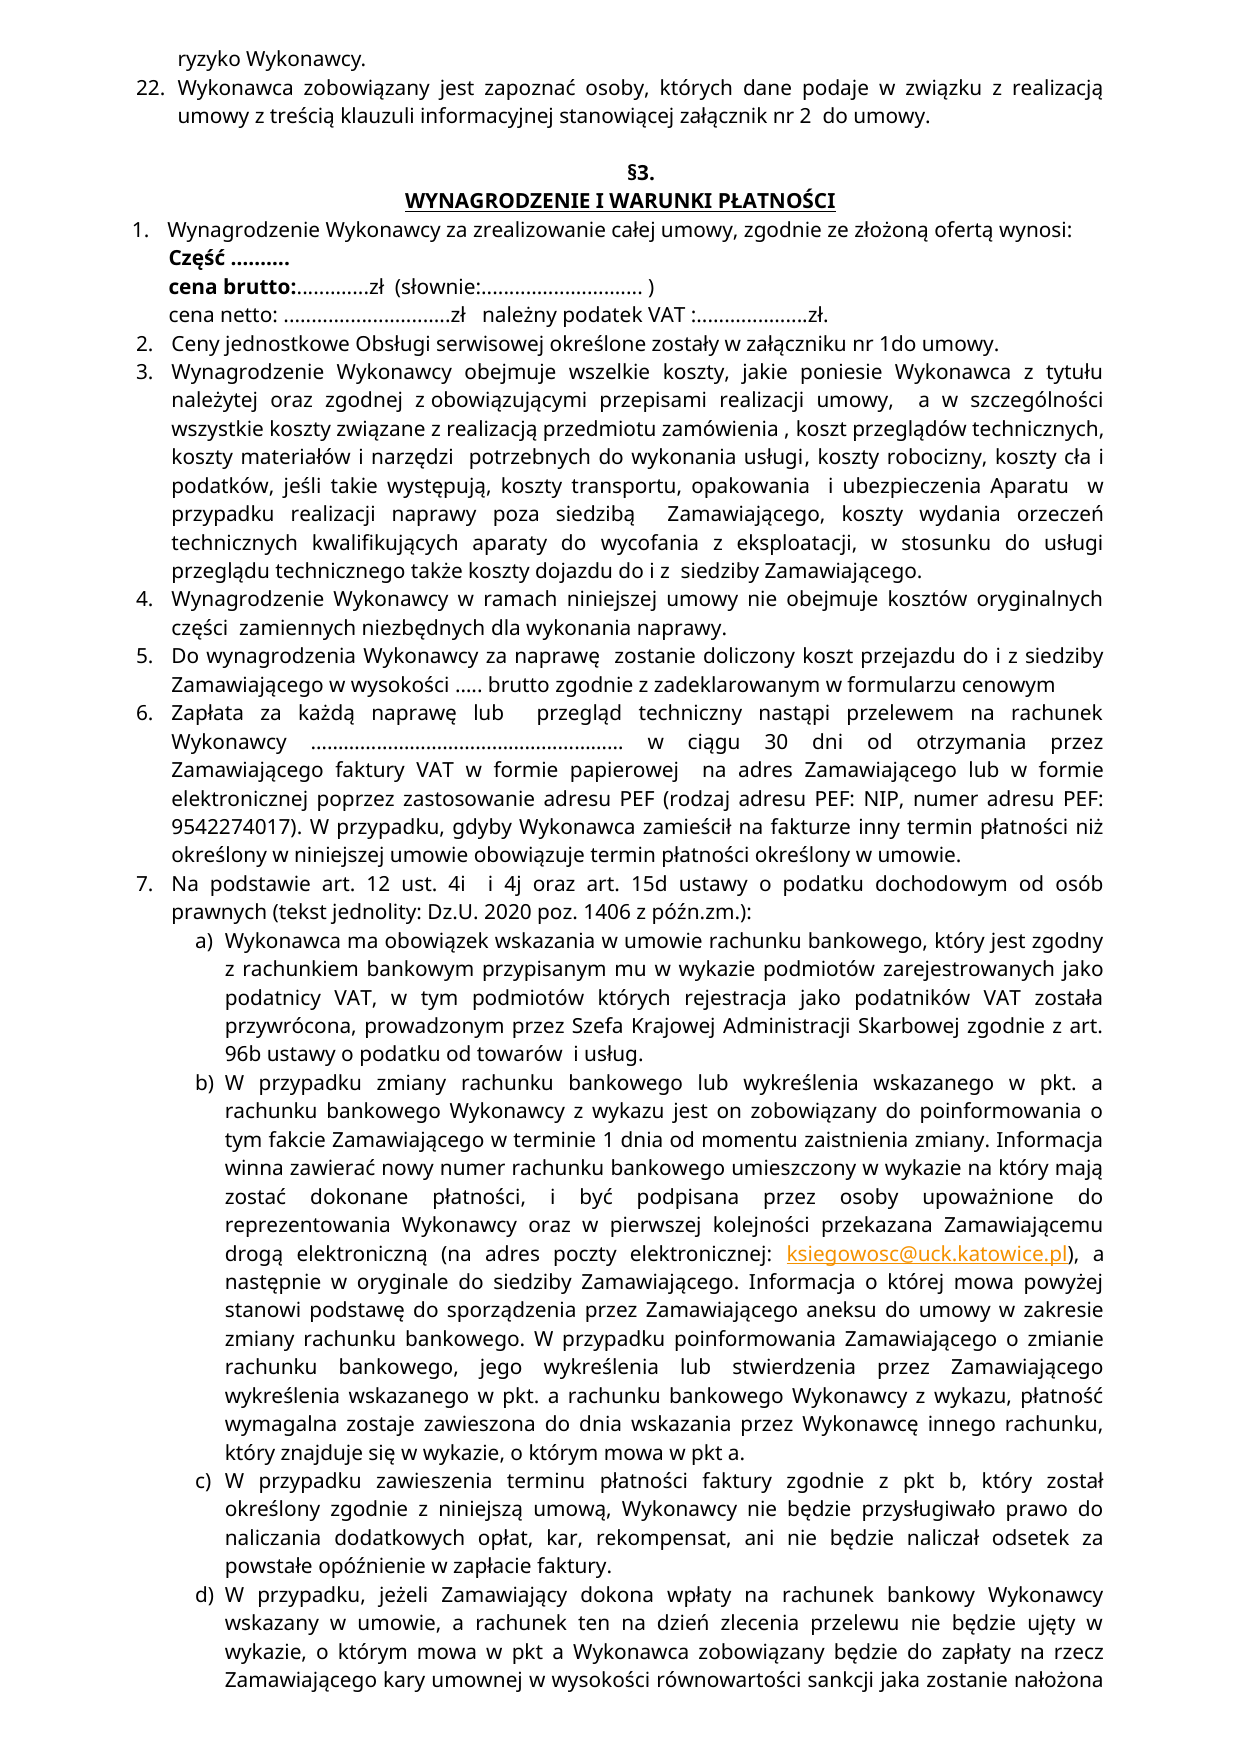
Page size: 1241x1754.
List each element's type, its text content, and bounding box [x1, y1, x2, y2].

list Ceny jednostkowe Obsługi serwisowej określone zostały w załączniku nr 1do umowy. [136, 329, 1104, 357]
list Zapłata za każdą naprawę lub przegląd techniczny nastąpi przelewem na rachunek Wykonawcy ………………………………………………… w ciągu 30 dni od otrzymania przez Zamawiającego faktury VAT w formie papierowej na adres Zamawiającego lub w formie elektronicznej poprzez zastosowanie adresu PEF (rodzaj adresu PEF: NIP, numer adresu PEF: 9542274017). W przypadku, gdyby Wykonawca zamieścił na fakturze inny termin płatności niż określony w niniejszej umowie obowiązuje termin płatności określony w umowie. [136, 698, 1104, 869]
text §3. [177, 158, 1104, 186]
list W przypadku zmiany rachunku bankowego lub wykreślenia wskazanego w pkt. a rachunku bankowego Wykonawcy z wykazu jest on zobowiązany do poinformowania o tym fakcie Zamawiającego w terminie 1 dnia od momentu zaistnienia zmiany. Informacja winna zawierać nowy numer rachunku bankowego umieszczony w wykazie na który mają zostać dokonane płatności, i być podpisana przez osoby upoważnione do reprezentowania Wykonawcy oraz w pierwszej kolejności przekazana Zamawiającemu drogą elektroniczną (na adres poczty elektronicznej: ksiegowosc@uck.katowice.pl), a następnie w oryginale do siedziby Zamawiającego. Informacja o której mowa powyżej stanowi podstawę do sporządzenia przez Zamawiającego aneksu do umowy w zakresie zmiany rachunku bankowego. W przypadku poinformowania Zamawiającego o zmianie rachunku bankowego, jego wykreślenia lub stwierdzenia przez Zamawiającego wykreślenia wskazanego w pkt. a rachunku bankowego Wykonawcy z wykazu, płatność wymagalna zostaje zawieszona do dnia wskazania przez Wykonawcę innego rachunku, który znajduje się w wykazie, o którym mowa w pkt a. [195, 1068, 1104, 1466]
list Wykonawca ma obowiązek wskazania w umowie rachunku bankowego, który jest zgodny z rachunkiem bankowym przypisanym mu w wykazie podmiotów zarejestrowanych jako podatnicy VAT, w tym podmiotów których rejestracja jako podatników VAT została przywrócona, prowadzonym przez Szefa Krajowej Administracji Skarbowej zgodnie z art. 96b ustawy o podatku od towarów i usług. [195, 926, 1104, 1068]
text WYNAGRODZENIE I WARUNKI PŁATNOŚCI [136, 186, 1104, 215]
text Część ………. [136, 243, 1104, 272]
list Wykonawca zobowiązany jest zapoznać osoby, których dane podaje w związku z realizacją umowy z treścią klauzuli informacyjnej stanowiącej załącznik nr 2 do umowy. [136, 73, 1104, 129]
text cena brutto:.............zł (słownie:............................. ) cena netto: ..............................zł należny podatek VAT :....................zł. [136, 272, 1104, 329]
list W przypadku zawieszenia terminu płatności faktury zgodnie z pkt b, który został określony zgodnie z niniejszą umową, Wykonawcy nie będzie przysługiwało prawo do naliczania dodatkowych opłat, kar, rekompensat, ani nie będzie naliczał odsetek za powstałe opóźnienie w zapłacie faktury. [195, 1466, 1104, 1580]
list Wynagrodzenie Wykonawcy w ramach niniejszej umowy nie obejmuje kosztów oryginalnych części zamiennych niezbędnych dla wykonania naprawy. [136, 584, 1104, 641]
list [195, 1580, 1104, 1694]
list Na podstawie art. 12 ust. 4i i 4j oraz art. 15d ustawy o podatku dochodowym od osób prawnych (tekst jednolity: Dz.U. 2020 poz. 1406 z późn.zm.): [136, 869, 1104, 926]
list Do wynagrodzenia Wykonawcy za naprawę zostanie doliczony koszt przejazdu do i z siedziby Zamawiającego w wysokości ….. brutto zgodnie z zadeklarowanym w formularzu cenowym [136, 641, 1104, 698]
list Wynagrodzenie Wykonawcy za zrealizowanie całej umowy, zgodnie ze złożoną ofertą wynosi: [132, 215, 1104, 243]
list Wynagrodzenie Wykonawcy obejmuje wszelkie koszty, jakie poniesie Wykonawca z tytułu należytej oraz zgodnej z obowiązującymi przepisami realizacji umowy, a w szczególności wszystkie koszty związane z realizacją przedmiotu zamówienia , koszt przeglądów technicznych, koszty materiałów i narzędzi potrzebnych do wykonania usługi, koszty robocizny, koszty cła i podatków, jeśli takie występują, koszty transportu, opakowania i ubezpieczenia Aparatu w przypadku realizacji naprawy poza siedzibą Zamawiającego, koszty wydania orzeczeń technicznych kwalifikujących aparaty do wycofania z eksploatacji, w stosunku do usługi przeglądu technicznego także koszty dojazdu do i z siedziby Zamawiającego. [136, 357, 1104, 584]
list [136, 44, 1104, 73]
